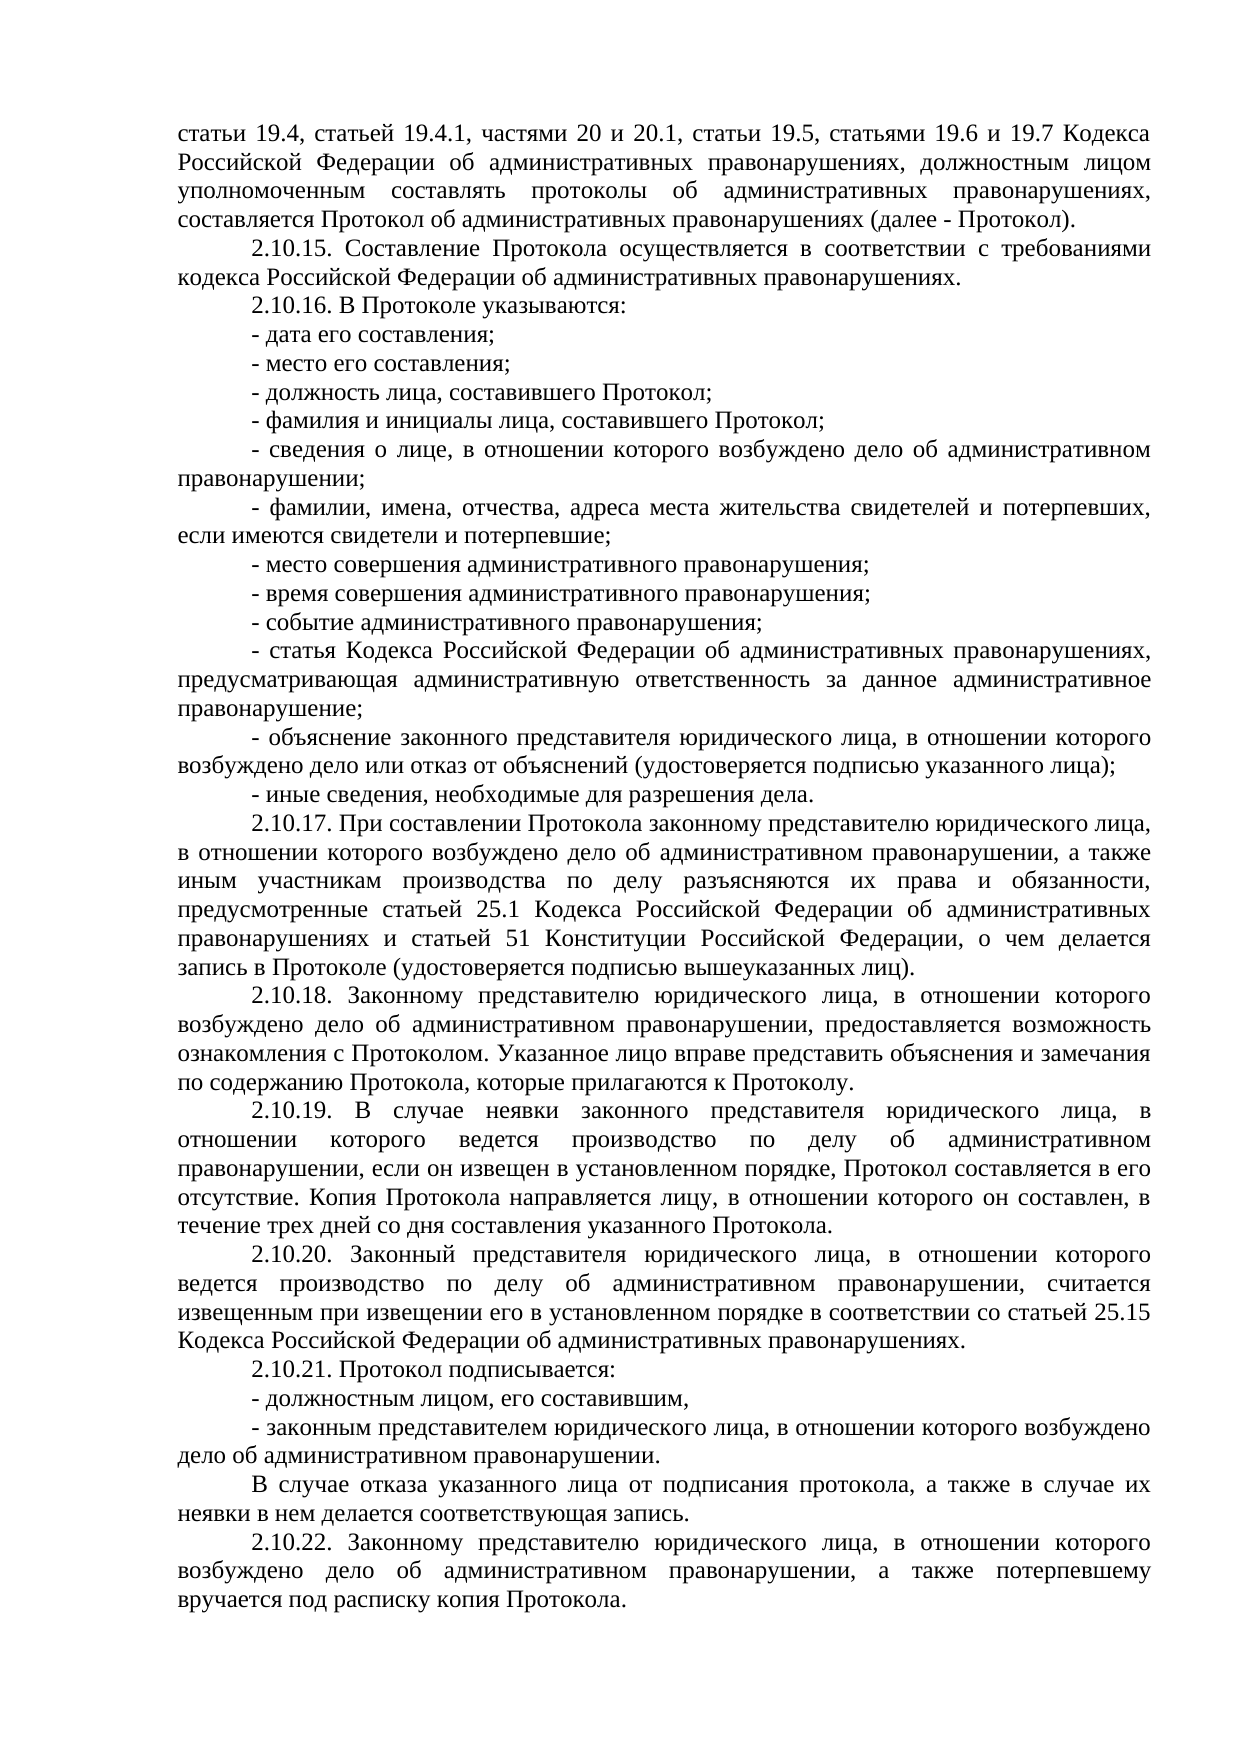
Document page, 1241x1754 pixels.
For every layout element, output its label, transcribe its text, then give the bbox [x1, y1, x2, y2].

text 2.10.17. При составлении Протокола законному представителю юридического лица, в отношении которого возбуждено дело об административном правонарушении, а также иным участникам производства по делу разъясняются их права и обязанности, предусмотренные статьей 25.1 Кодекса Российской Федерации об административных правонарушениях и статьей 51 Конституции Российской Федерации, о чем делается запись в Протоколе (удостоверяется подписью вышеуказанных лиц). [177, 808, 1152, 981]
text - время совершения административного правонарушения; [177, 578, 1152, 607]
text - статья Кодекса Российской Федерации об административных правонарушениях, предусматривающая административную ответственность за данное административное правонарушение; [177, 636, 1152, 722]
text - иные сведения, необходимые для разрешения дела. [177, 779, 1152, 808]
text 2.10.22. Законному представителю юридического лица, в отношении которого возбуждено дело об административном правонарушении, а также потерпевшему вручается под расписку копия Протокола. [177, 1527, 1152, 1613]
text 2.10.19. В случае неявки законного представителя юридического лица, в отношении которого ведется производство по делу об административном правонарушении, если он извещен в установленном порядке, Протокол составляется в его отсутствие. Копия Протокола направляется лицу, в отношении которого он составлен, в течение трех дней со дня составления указанного Протокола. [177, 1096, 1152, 1239]
text 2.10.20. Законный представителя юридического лица, в отношении которого ведется производство по делу об административном правонарушении, считается извещенным при извещении его в установленном порядке в соответствии со статьей 25.15 Кодекса Российской Федерации об административных правонарушениях. [177, 1239, 1152, 1354]
text 2.10.21. Протокол подписывается: [177, 1354, 1152, 1383]
text - должностным лицом, его составившим, [177, 1383, 1152, 1412]
text - сведения о лице, в отношении которого возбуждено дело об административном правонарушении; [177, 434, 1152, 492]
text - дата его составления; [177, 319, 1152, 348]
text 2.10.16. В Протоколе указываются: [177, 291, 1152, 319]
text - событие административного правонарушения; [177, 607, 1152, 636]
text В случае отказа указанного лица от подписания протокола, а также в случае их неявки в нем делается соответствующая запись. [177, 1469, 1152, 1527]
text - законным представителем юридического лица, в отношении которого возбуждено дело об административном правонарушении. [177, 1412, 1152, 1469]
text 2.10.18. Законному представителю юридического лица, в отношении которого возбуждено дело об административном правонарушении, предоставляется возможность ознакомления с Протоколом. Указанное лицо вправе представить объяснения и замечания по содержанию Протокола, которые прилагаются к Протоколу. [177, 981, 1152, 1096]
text - фамилия и инициалы лица, составившего Протокол; [177, 406, 1152, 434]
text 2.10.15. Составление Протокола осуществляется в соответствии с требованиями кодекса Российской Федерации об административных правонарушениях. [177, 233, 1152, 291]
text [177, 118, 1152, 233]
text - объяснение законного представителя юридического лица, в отношении которого возбуждено дело или отказ от объяснений (удостоверяется подписью указанного лица); [177, 722, 1152, 779]
text - фамилии, имена, отчества, адреса места жительства свидетелей и потерпевших, если имеются свидетели и потерпевшие; [177, 492, 1152, 549]
text - место совершения административного правонарушения; [177, 549, 1152, 578]
text - должность лица, составившего Протокол; [177, 377, 1152, 406]
text - место его составления; [177, 348, 1152, 377]
